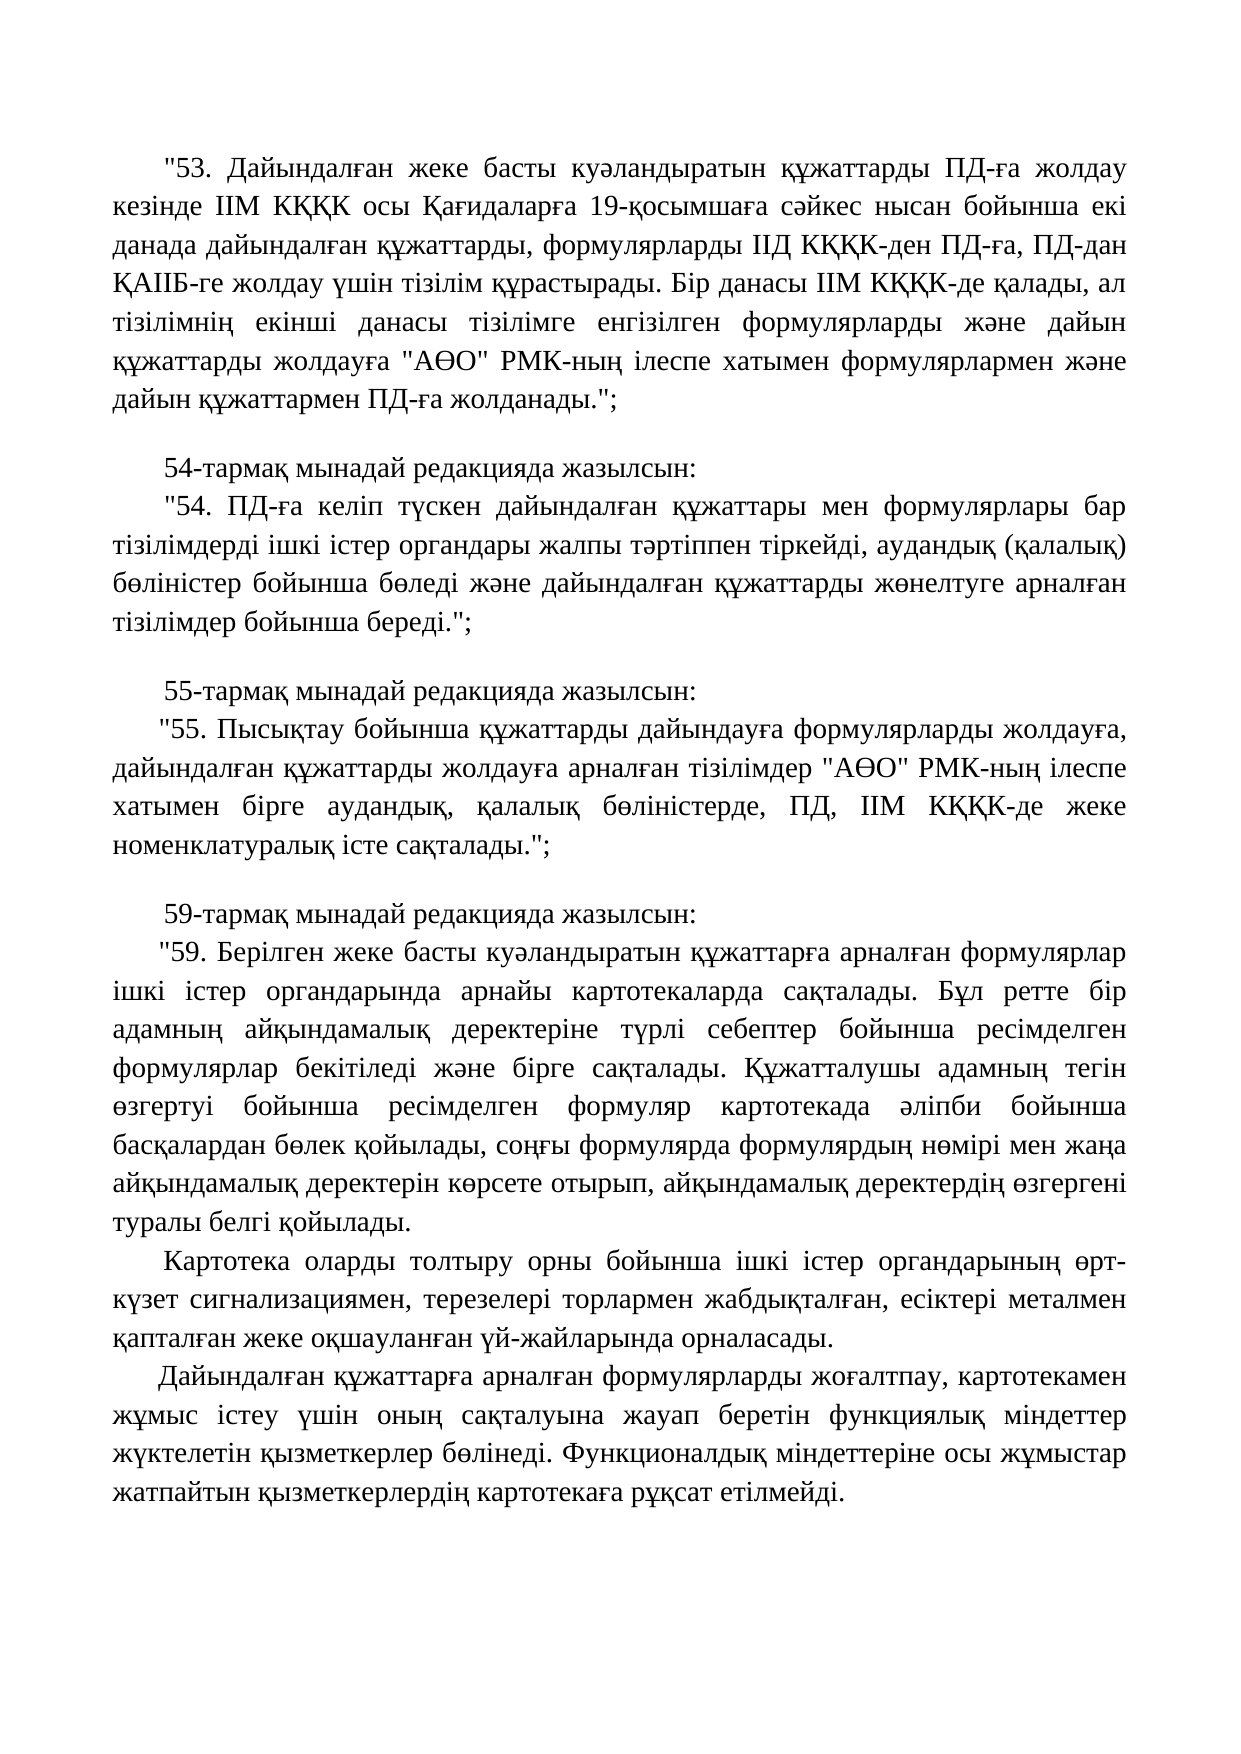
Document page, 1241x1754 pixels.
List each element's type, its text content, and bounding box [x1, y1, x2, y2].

text Дайындалған құжаттарға арналған формулярларды жоғалтпау, картотекамен жұмыс iстеу үшiн оның сақталуына жауап беретiн функциялық мiндеттер жүктелетiн қызметкерлер бөлiнедi. Функционалдық мiндеттерiне осы жұмыстар жатпайтын қызметкерлердiң картотекаға рұқсат етілмейді. [112, 1358, 1128, 1507]
text "54. ПД-ға келiп түскен дайындалған құжаттары мен формулярлары бар тiзiлiмдерді ішкі істер органдары жалпы тәртіппен тiркейдi, аудандық (қалалық) бөлiністер бойынша бөледi және дайындалған құжаттарды жөнелтуге арналған тізілімдер бойынша береді."; [112, 488, 1128, 638]
text "53. Дайындалған жеке басты куәландыратын құжаттарды ПД-ға жолдау кезінде ІІМ КҚҚК осы Қағидаларға 19-қосымшаға сәйкес нысан бойынша екі данада дайындалған құжаттарды, формулярларды ІІД КҚҚК-ден ПД-ға, ПД-дан ҚАІІБ-ге жолдау үшін тiзiлiм құрастырады. Бiр данасы ІІМ КҚҚК-де қалады, ал тiзiлiмнiң екiншi данасы тiзiлiмге енгiзiлген формулярларды және дайын құжаттарды жолдауға "АӨО" РМК-ның ілеспе хатымен формулярлармен және дайын құжаттармен ПД-ға жолданады."; [112, 150, 1128, 415]
text 54-тармақ мынадай редакцияда жазылсын: [112, 450, 1128, 483]
text 55-тармақ мынадай редакцияда жазылсын: [112, 673, 1128, 706]
text "55. Пысықтау бойынша құжаттарды дайындауға формулярларды жолдауға, дайындалған құжаттарды жолдауға арналған тізілімдер "АӨО" РМК-ның ілеспе хатымен бірге аудандық, қалалық бөліністерде, ПД, ІІМ КҚҚК-де жеке номенклатуралық iсте сақталады."; [112, 711, 1128, 861]
text Картотека оларды толтыру орны бойынша ішкі істер органдарының өрт-күзет сигнализациямен, терезелерi торлармен жабдықталған, есiктері металмен қапталған жеке оқшауланған үй-жайларында орналасады. [112, 1243, 1128, 1353]
text 59-тармақ мынадай редакцияда жазылсын: [112, 896, 1128, 929]
text "59. Берiлген жеке басты куәландыратын құжаттарға арналған формулярлар ішкі істер органдарында арнайы картотекаларда сақталады. Бұл ретте бір адамның айқындамалық деректеріне түрлі себептер бойынша ресімделген формулярлар бекітіледі және бірге сақталады. Құжатталушы адамның тегін өзгертуі бойынша ресімделген формуляр картотекада әліпби бойынша басқалардан бөлек қойылады, соңғы формулярда формулярдың нөмірі мен жаңа айқындамалық деректерін көрсете отырып, айқындамалық деректердің өзгергені туралы белгі қойылады. [112, 934, 1128, 1238]
